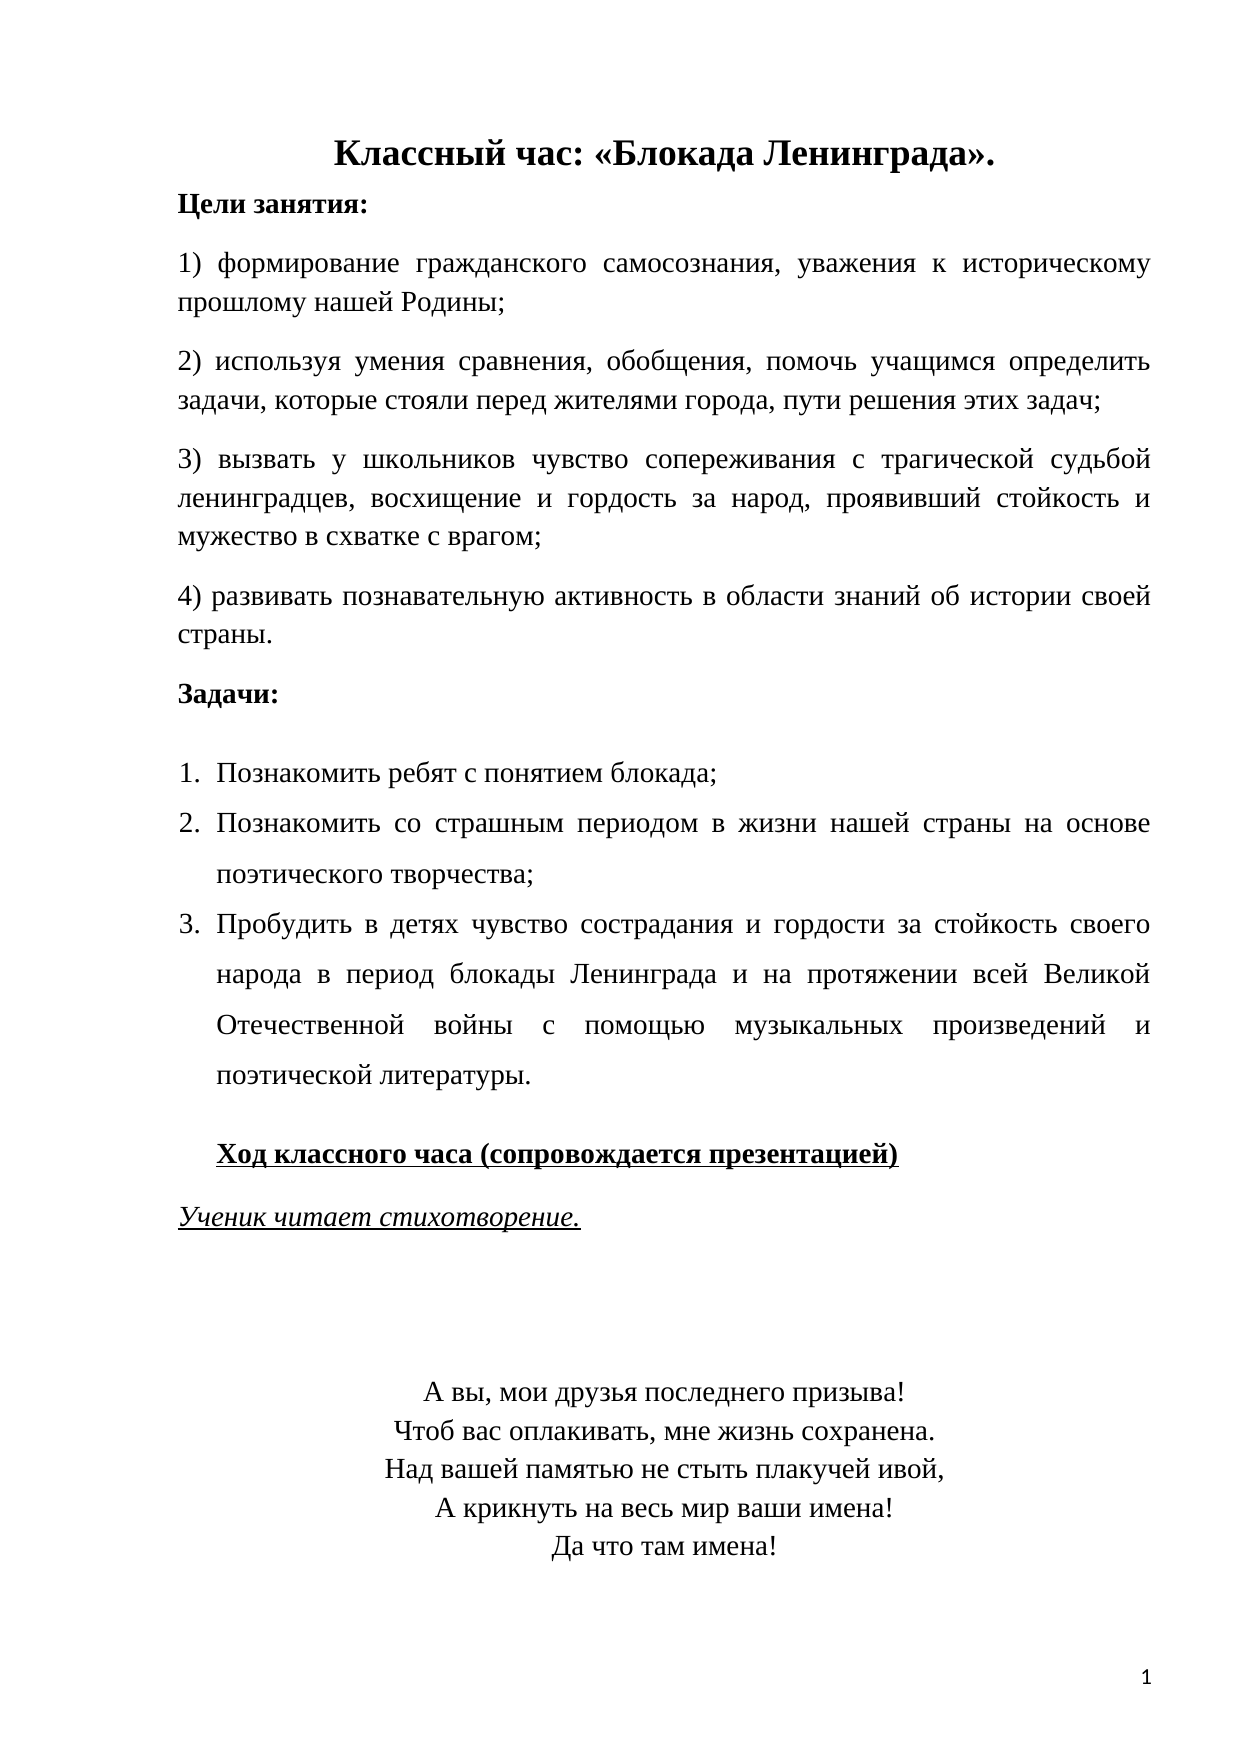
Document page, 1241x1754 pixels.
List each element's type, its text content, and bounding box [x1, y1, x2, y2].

text 4) развивать познавательную активность в области знаний об истории своей страны. [177, 578, 1152, 650]
text Цели занятия: [177, 186, 1152, 220]
text 3) вызвать у школьников чувство сопереживания с трагической судьбой ленинградцев, восхищение и гордость за народ, проявивший стойкость и мужество в схватке с врагом; [177, 441, 1152, 552]
list Познакомить ребят с понятием блокада; [179, 755, 1152, 789]
text Классный час: «Блокада Ленинграда». [177, 131, 1152, 174]
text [177, 1374, 1152, 1562]
list Пробудить в детях чувство сострадания и гордости за стойкость своего народа в период блокады Ленинграда и на протяжении всей Великой Отечественной войны с помощью музыкальных произведений и поэтической литературы. [179, 906, 1152, 1091]
text 1) формирование гражданского самосознания, уважения к историческому прошлому нашей Родины; [177, 246, 1152, 318]
text Ученик читает стихотворение. [177, 1199, 1152, 1233]
text Задачи: [177, 676, 1152, 709]
text 2) используя умения сравнения, обобщения, помочь учащимся определить задачи, которые стояли перед жителями города, пути решения этих задач; [177, 343, 1152, 416]
text Ход классного часа (сопровождается презентацией) [216, 1137, 1152, 1170]
list Познакомить со страшным периодом в жизни нашей страны на основе поэтического творчества; [179, 806, 1152, 889]
